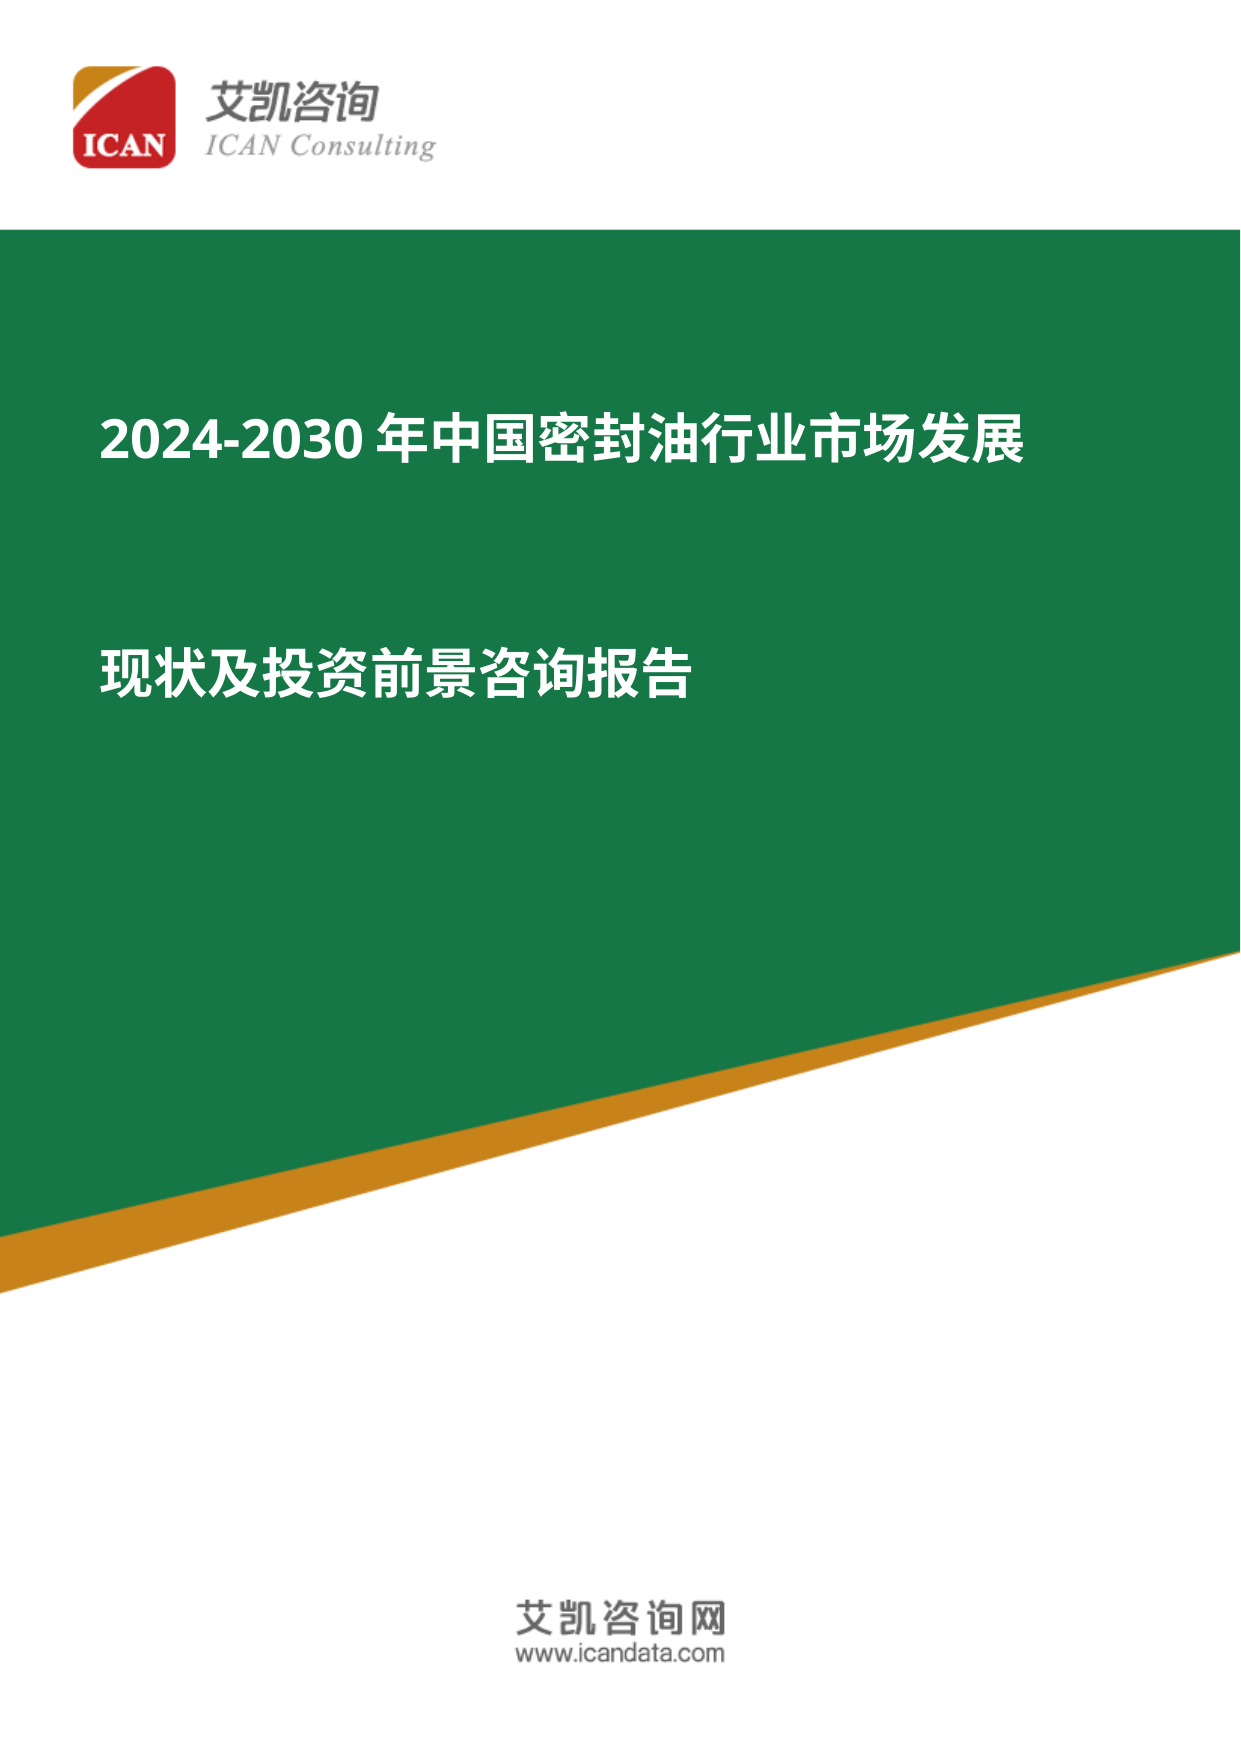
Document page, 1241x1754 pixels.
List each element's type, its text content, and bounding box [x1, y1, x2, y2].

subtitle 2024-2030年中国密封油行业市场发展现状及投资前景咨询报告 [99, 386, 1053, 718]
picture [0, 5, 1241, 1754]
